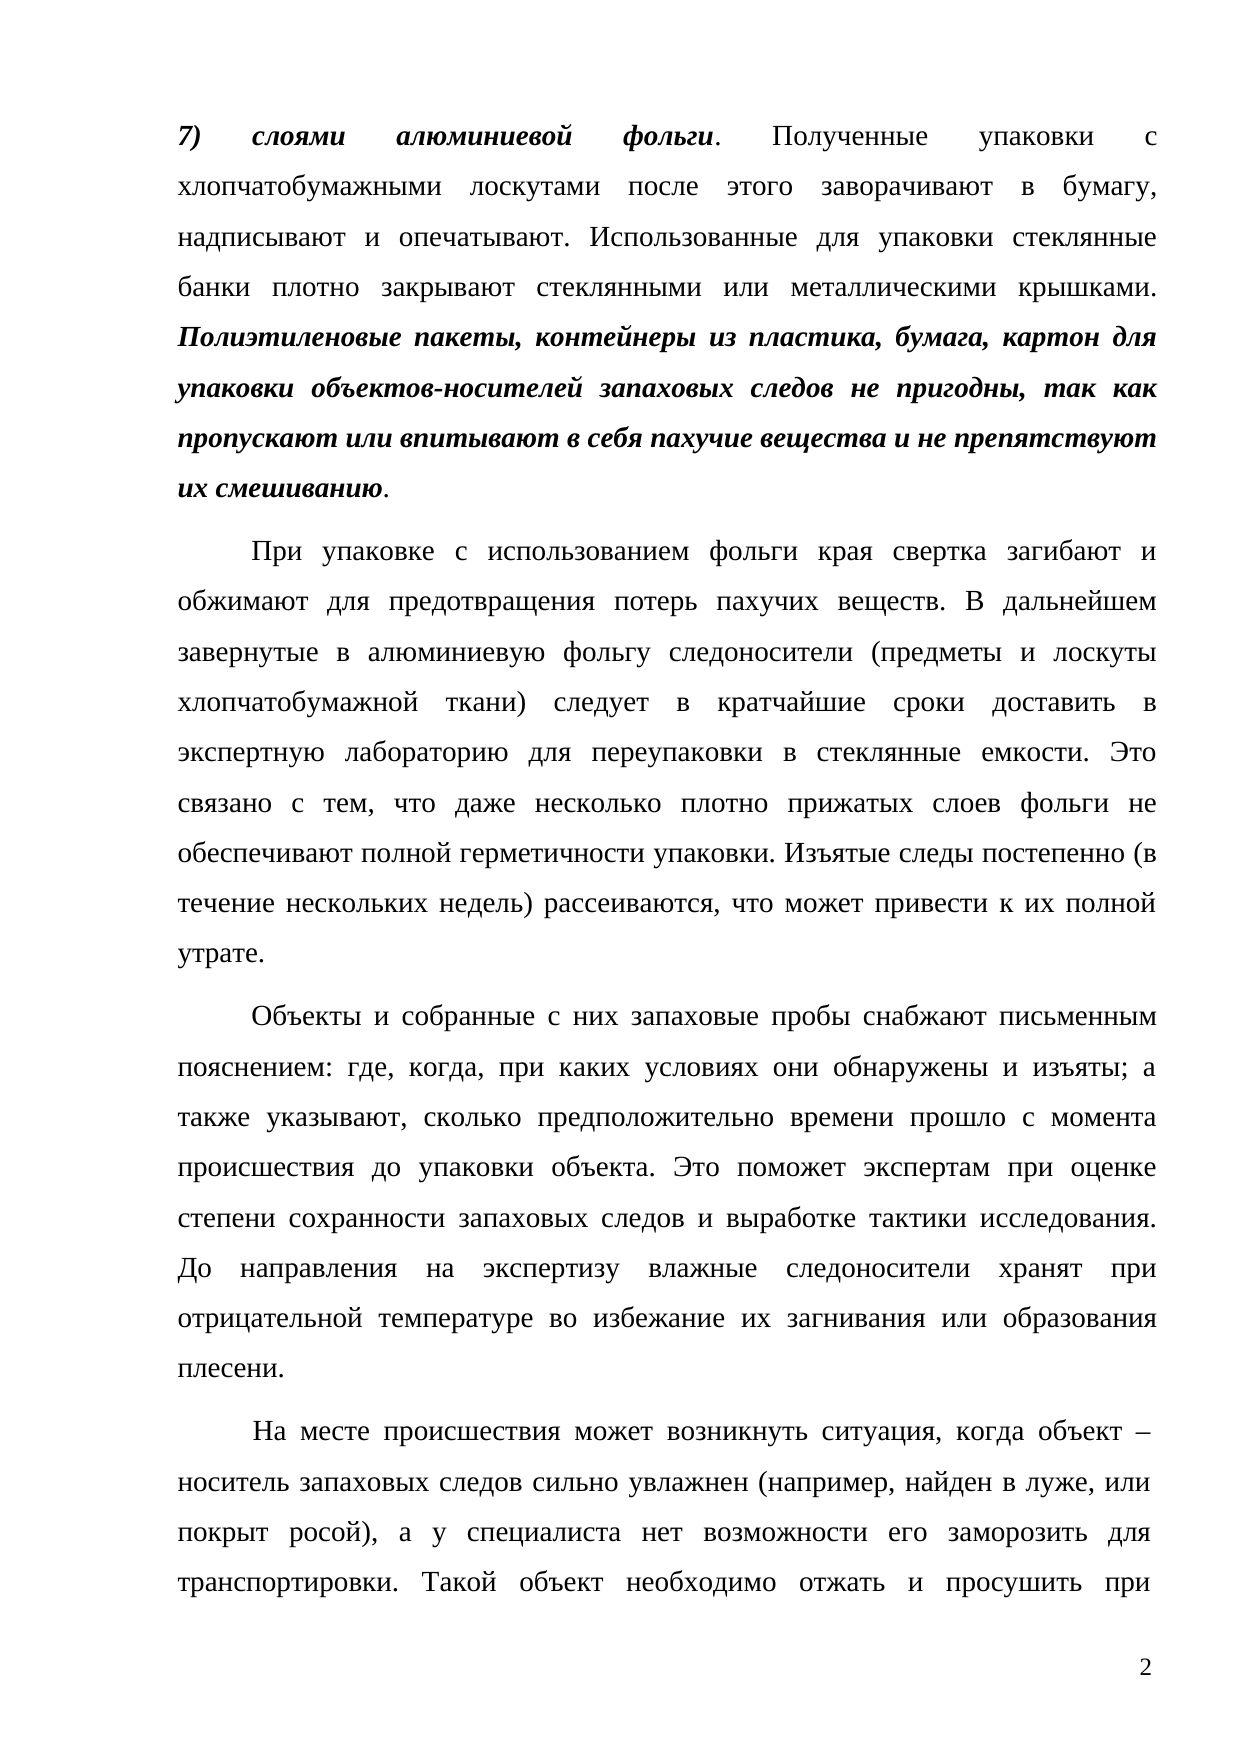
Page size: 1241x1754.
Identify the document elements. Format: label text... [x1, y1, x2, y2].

text Объекты и собранные с них запаховые пробы снабжают письменным пояснением: где, когда, при каких условиях они обнаружены и изъяты; а также указывают, сколько предположительно времени прошло с момента происшествия до упаковки объекта. Это поможет экспертам при оценке степени сохранности запаховых следов и выработке тактики исследования. До направления на экспертизу влажные следоносители хранят при отрицательной температуре во избежание их загнивания или образования плесени. [177, 998, 1158, 1384]
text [177, 118, 1158, 504]
text При упаковке с использованием фольги края свертка загибают и обжимают для предотвращения потерь пахучих веществ. В дальнейшем завернутые в алюминиевую фольгу следоносители (предметы и лоскуты хлопчатобумажной ткани) следует в кратчайшие сроки доставить в экспертную лабораторию для переупаковки в стеклянные емкости. Это связано с тем, что даже несколько плотно прижатых слоев фольги не обеспечивают полной герметичности упаковки. Изъятые следы постепенно (в течение нескольких недель) рассеиваются, что может привести к их полной утрате. [177, 533, 1158, 969]
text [177, 1413, 1152, 1598]
